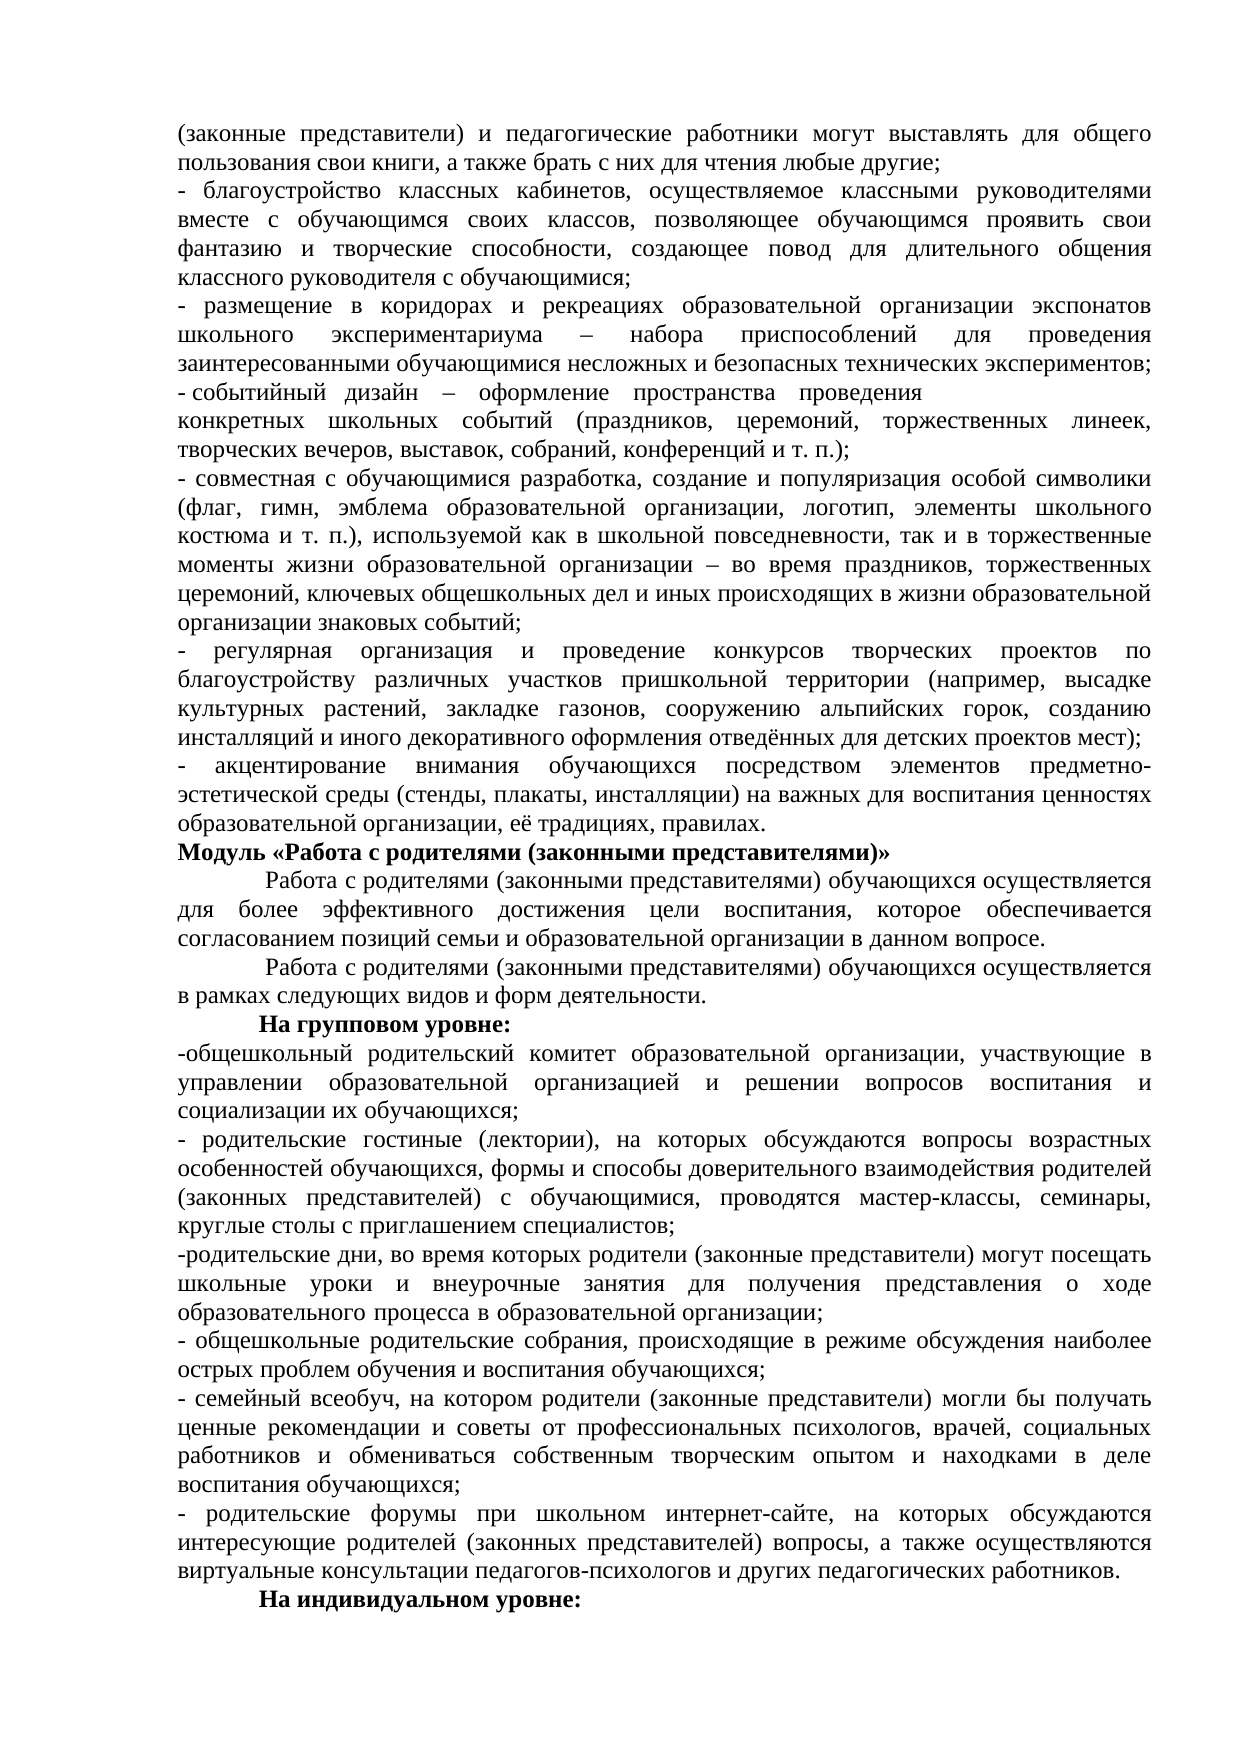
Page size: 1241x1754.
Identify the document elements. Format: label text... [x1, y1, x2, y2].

text -общешкольный родительский комитет образовательной организации, участвующие в управлении образовательной организацией и решении вопросов воспитания и социализации их обучающихся; [177, 1038, 1152, 1124]
text - размещение в коридорах и рекреациях образовательной организации экспонатов школьного экспериментариума – набора приспособлений для проведения заинтересованными обучающимися несложных и безопасных технических экспериментов; [177, 291, 1152, 377]
text - общешкольные родительские собрания, происходящие в режиме обсуждения наиболее острых проблем обучения и воспитания обучающихся; [177, 1326, 1152, 1383]
text - благоустройство классных кабинетов, осуществляемое классными руководителями вместе с обучающимся своих классов, позволяющее обучающимся проявить свои фантазию и творческие способности, создающее повод для длительного общения классного руководителя с обучающимися; [177, 176, 1152, 291]
text Модуль «Работа с родителями (законными представителями)» [177, 837, 1152, 866]
text - родительские форумы при школьном интернет-сайте, на которых обсуждаются интересующие родителей (законных представителей) вопросы, а также осуществляются виртуальные консультации педагогов-психологов и других педагогических работников. [177, 1498, 1152, 1584]
text Работа с родителями (законными представителями) обучающихся осуществляется в рамках следующих видов и форм деятельности. [177, 952, 1152, 1009]
text - акцентирование внимания обучающихся посредством элементов предметно-эстетической среды (стенды, плакаты, инсталляции) на важных для воспитания ценностях образовательной организации, её традициях, правилах. [177, 751, 1152, 837]
text -родительские дни, во время которых родители (законные представители) могут посещать школьные уроки и внеурочные занятия для получения представления о ходе образовательного процесса в образовательной организации; [177, 1239, 1152, 1326]
text - родительские гостиные (лектории), на которых обсуждаются вопросы возрастных особенностей обучающихся, формы и способы доверительного взаимодействия родителей (законных представителей) с обучающимися, проводятся мастер-классы, семинары, круглые столы с приглашением специалистов; [177, 1124, 1152, 1239]
text - семейный всеобуч, на котором родители (законные представители) могли бы получать ценные рекомендации и советы от профессиональных психологов, врачей, социальных работников и обмениваться собственным творческим опытом и находками в деле воспитания обучающихся; [177, 1383, 1152, 1498]
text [177, 118, 1152, 176]
text На групповом уровне: [177, 1009, 1152, 1038]
text конкретных школьных событий (праздников, церемоний, торжественных линеек, творческих вечеров, выставок, собраний, конференций и т. п.); [177, 406, 1152, 463]
text - совместная с обучающимися разработка, создание и популяризация особой символики (флаг, гимн, эмблема образовательной организации, логотип, элементы школьного костюма и т. п.), используемой как в школьной повседневности, так и в торжественные моменты жизни образовательной организации – во время праздников, торжественных церемоний, ключевых общешкольных дел и иных происходящих в жизни образовательной организации знаковых событий; [177, 463, 1152, 636]
text На индивидуальном уровне: [177, 1584, 1152, 1613]
text Работа с родителями (законными представителями) обучающихся осуществляется для более эффективного достижения цели воспитания, которое обеспечивается согласованием позиций семьи и образовательной организации в данном вопросе. [177, 866, 1152, 952]
text - регулярная организация и проведение конкурсов творческих проектов по благоустройству различных участков пришкольной территории (например, высадке культурных растений, закладке газонов, сооружению альпийских горок, созданию инсталляций и иного декоративного оформления отведённых для детских проектов мест); [177, 636, 1152, 751]
text - событийный дизайн – оформление пространства проведения [177, 377, 1152, 406]
